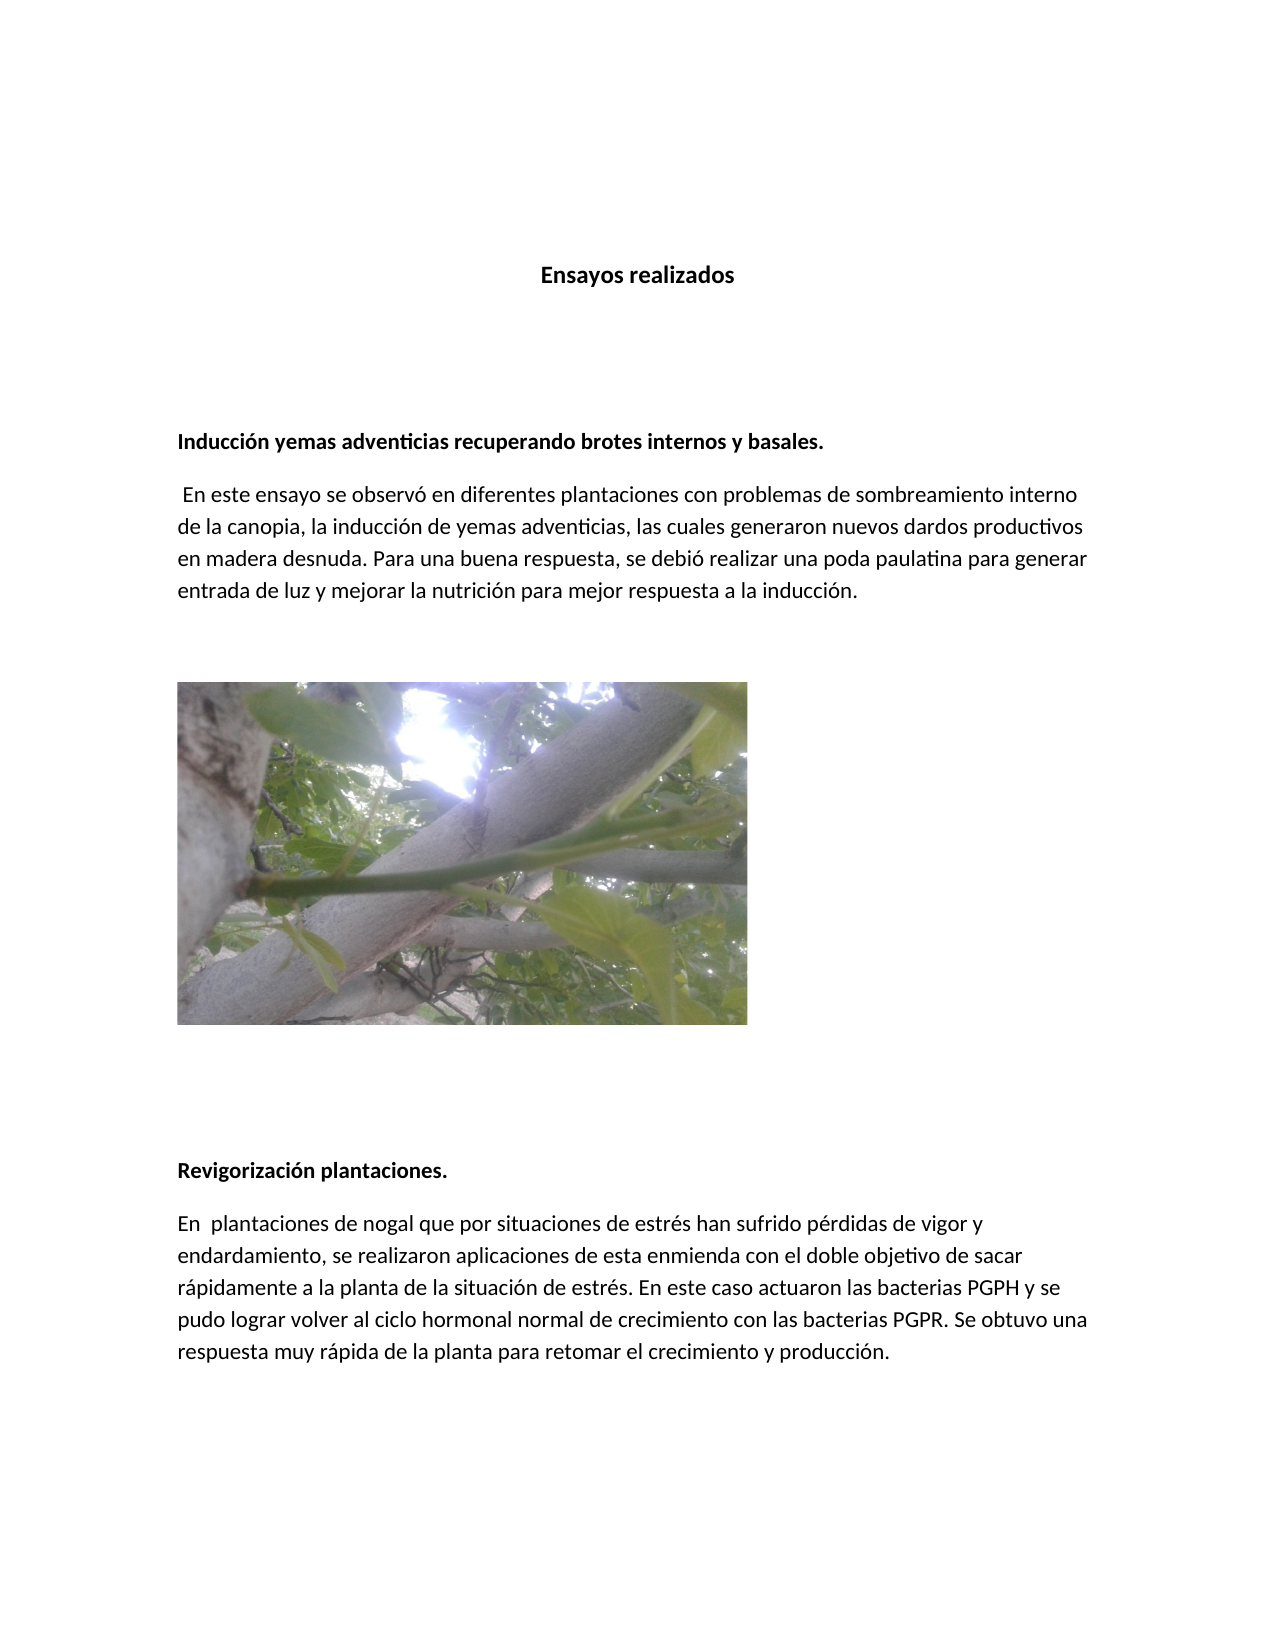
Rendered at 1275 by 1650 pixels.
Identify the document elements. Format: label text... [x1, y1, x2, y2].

text En plantaciones de nogal que por situaciones de estrés han sufrido pérdidas de vigor y endardamiento, se realizaron aplicaciones de esta enmienda con el doble objetivo de sacar rápidamente a la planta de la situación de estrés. En este caso actuaron las bacterias PGPH y se pudo lograr volver al ciclo hormonal normal de crecimiento con las bacterias PGPR. Se obtuvo una respuesta muy rápida de la planta para retomar el crecimiento y producción. [177, 1209, 1098, 1366]
text En este ensayo se observó en diferentes plantaciones con problemas de sombreamiento interno de la canopia, la inducción de yemas adventicias, las cuales generaron nuevos dardos productivos en madera desnuda. Para una buena respuesta, se debió realizar una poda paulatina para generar entrada de luz y mejorar la nutrición para mejor respuesta a la inducción. [177, 480, 1098, 604]
text Ensayos realizados [177, 259, 1098, 290]
picture [177, 682, 748, 1025]
text Revigorización plantaciones. [177, 1156, 1098, 1184]
text Inducción yemas adventicias recuperando brotes internos y basales. [177, 427, 1098, 455]
